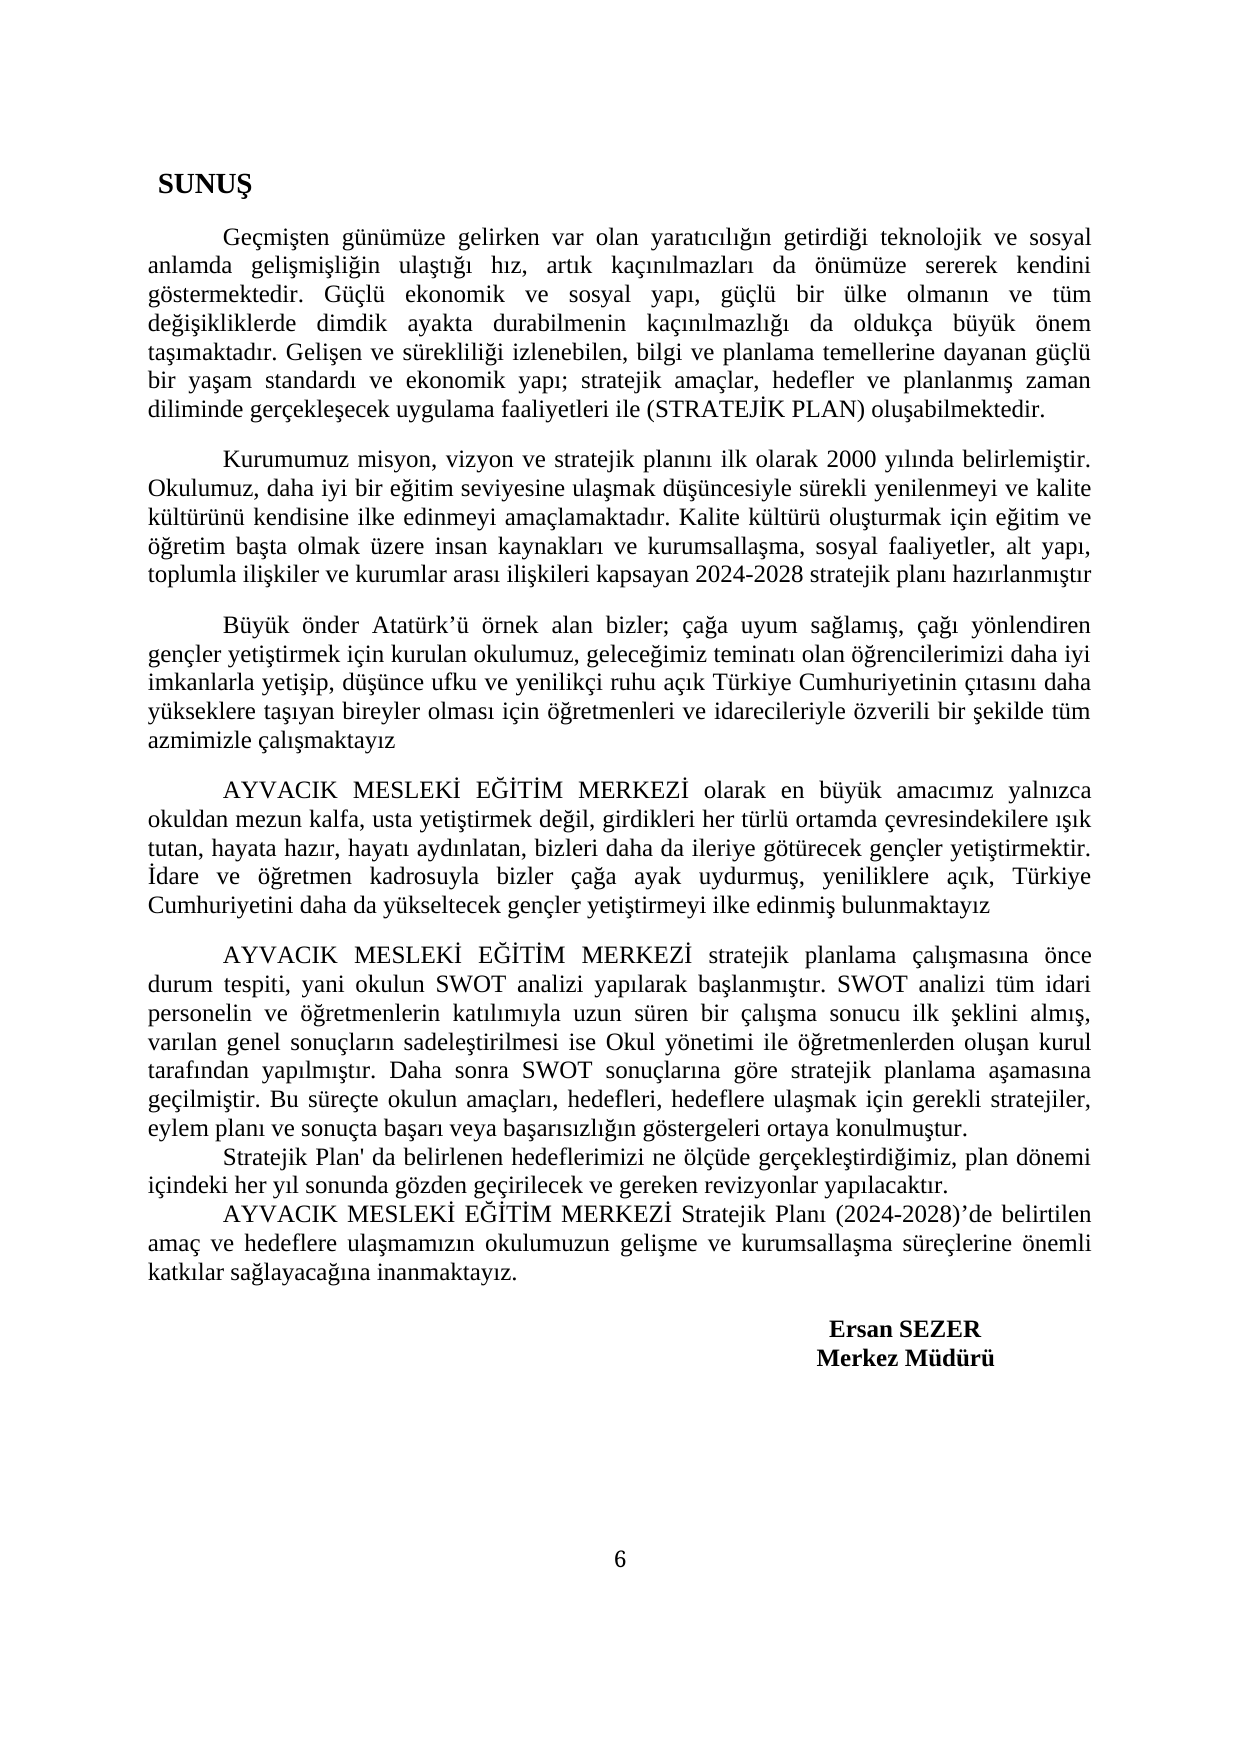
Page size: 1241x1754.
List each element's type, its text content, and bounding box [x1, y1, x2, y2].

text Geçmişten günümüze gelirken var olan yaratıcılığın getirdiği teknolojik ve sosyal anlamda gelişmişliğin ulaştığı hız, artık kaçınılmazları da önümüze sererek kendini göstermektedir. Güçlü ekonomik ve sosyal yapı, güçlü bir ülke olmanın ve tüm değişikliklerde dimdik ayakta durabilmenin kaçınılmazlığı da oldukça büyük önem taşımaktadır. Gelişen ve sürekliliği izlenebilen, bilgi ve planlama temellerine dayanan güçlü bir yaşam standardı ve ekonomik yapı; stratejik amaçlar, hedefler ve planlanmış zaman diliminde gerçekleşecek uygulama faaliyetleri ile (STRATEJİK PLAN) oluşabilmektedir. [148, 222, 1092, 423]
text Ersan SEZER [748, 1314, 1092, 1343]
text Stratejik Plan' da belirlenen hedeflerimizi ne ölçüde gerçekleştirdiğimiz, plan dönemi içindeki her yıl sonunda gözden geçirilecek ve gereken revizyonlar yapılacaktır. [148, 1142, 1092, 1199]
text Merkez Müdürü [673, 1343, 1092, 1372]
text AYVACIK MESLEKİ EĞİTİM MERKEZİ olarak en büyük amacımız yalnızca okuldan mezun kalfa, usta yetiştirmek değil, girdikleri her türlü ortamda çevresindekilere ışık tutan, hayata hazır, hayatı aydınlatan, bizleri daha da ileriye götürecek gençler yetiştirmektir. İdare ve öğretmen kadrosuyla bizler çağa ayak uydurmuş, yeniliklere açık, Türkiye Cumhuriyetini daha da yükseltecek gençler yetiştirmeyi ilke edinmiş bulunmaktayız [148, 775, 1092, 919]
subtitle SUNUŞ [158, 167, 1076, 200]
text Kurumumuz misyon, vizyon ve stratejik planını ilk olarak 2000 yılında belirlemiştir. Okulumuz, daha iyi bir eğitim seviyesine ulaşmak düşüncesiyle sürekli yenilenmeyi ve kalite kültürünü kendisine ilke edinmeyi amaçlamaktadır. Kalite kültürü oluşturmak için eğitim ve öğretim başta olmak üzere insan kaynakları ve kurumsallaşma, sosyal faaliyetler, alt yapı, toplumla ilişkiler ve kurumlar arası ilişkileri kapsayan 2024-2028 stratejik planı hazırlanmıştır [148, 444, 1092, 588]
text AYVACIK MESLEKİ EĞİTİM MERKEZİ Stratejik Planı (2024-2028)’de belirtilen amaç ve hedeflere ulaşmamızın okulumuzun gelişme ve kurumsallaşma süreçlerine önemli katkılar sağlayacağına inanmaktayız. [148, 1199, 1092, 1286]
text AYVACIK MESLEKİ EĞİTİM MERKEZİ stratejik planlama çalışmasına önce durum tespiti, yani okulun SWOT analizi yapılarak başlanmıştır. SWOT analizi tüm idari personelin ve öğretmenlerin katılımıyla uzun süren bir çalışma sonucu ilk şeklini almış, varılan genel sonuçların sadeleştirilmesi ise Okul yönetimi ile öğretmenlerden oluşan kurul tarafından yapılmıştır. Daha sonra SWOT sonuçlarına göre stratejik planlama aşamasına geçilmiştir. Bu süreçte okulun amaçları, hedefleri, hedeflere ulaşmak için gerekli stratejiler, eylem planı ve sonuçta başarı veya başarısızlığın göstergeleri ortaya konulmuştur. [148, 941, 1092, 1142]
text Büyük önder Atatürk’ü örnek alan bizler; çağa uyum sağlamış, çağı yönlendiren gençler yetiştirmek için kurulan okulumuz, geleceğimiz teminatı olan öğrencilerimizi daha iyi imkanlarla yetişip, düşünce ufku ve yenilikçi ruhu açık Türkiye Cumhuriyetinin çıtasını daha yükseklere taşıyan bireyler olması için öğretmenleri ve idarecileriyle özverili bir şekilde tüm azmimizle çalışmaktayız [148, 610, 1092, 754]
